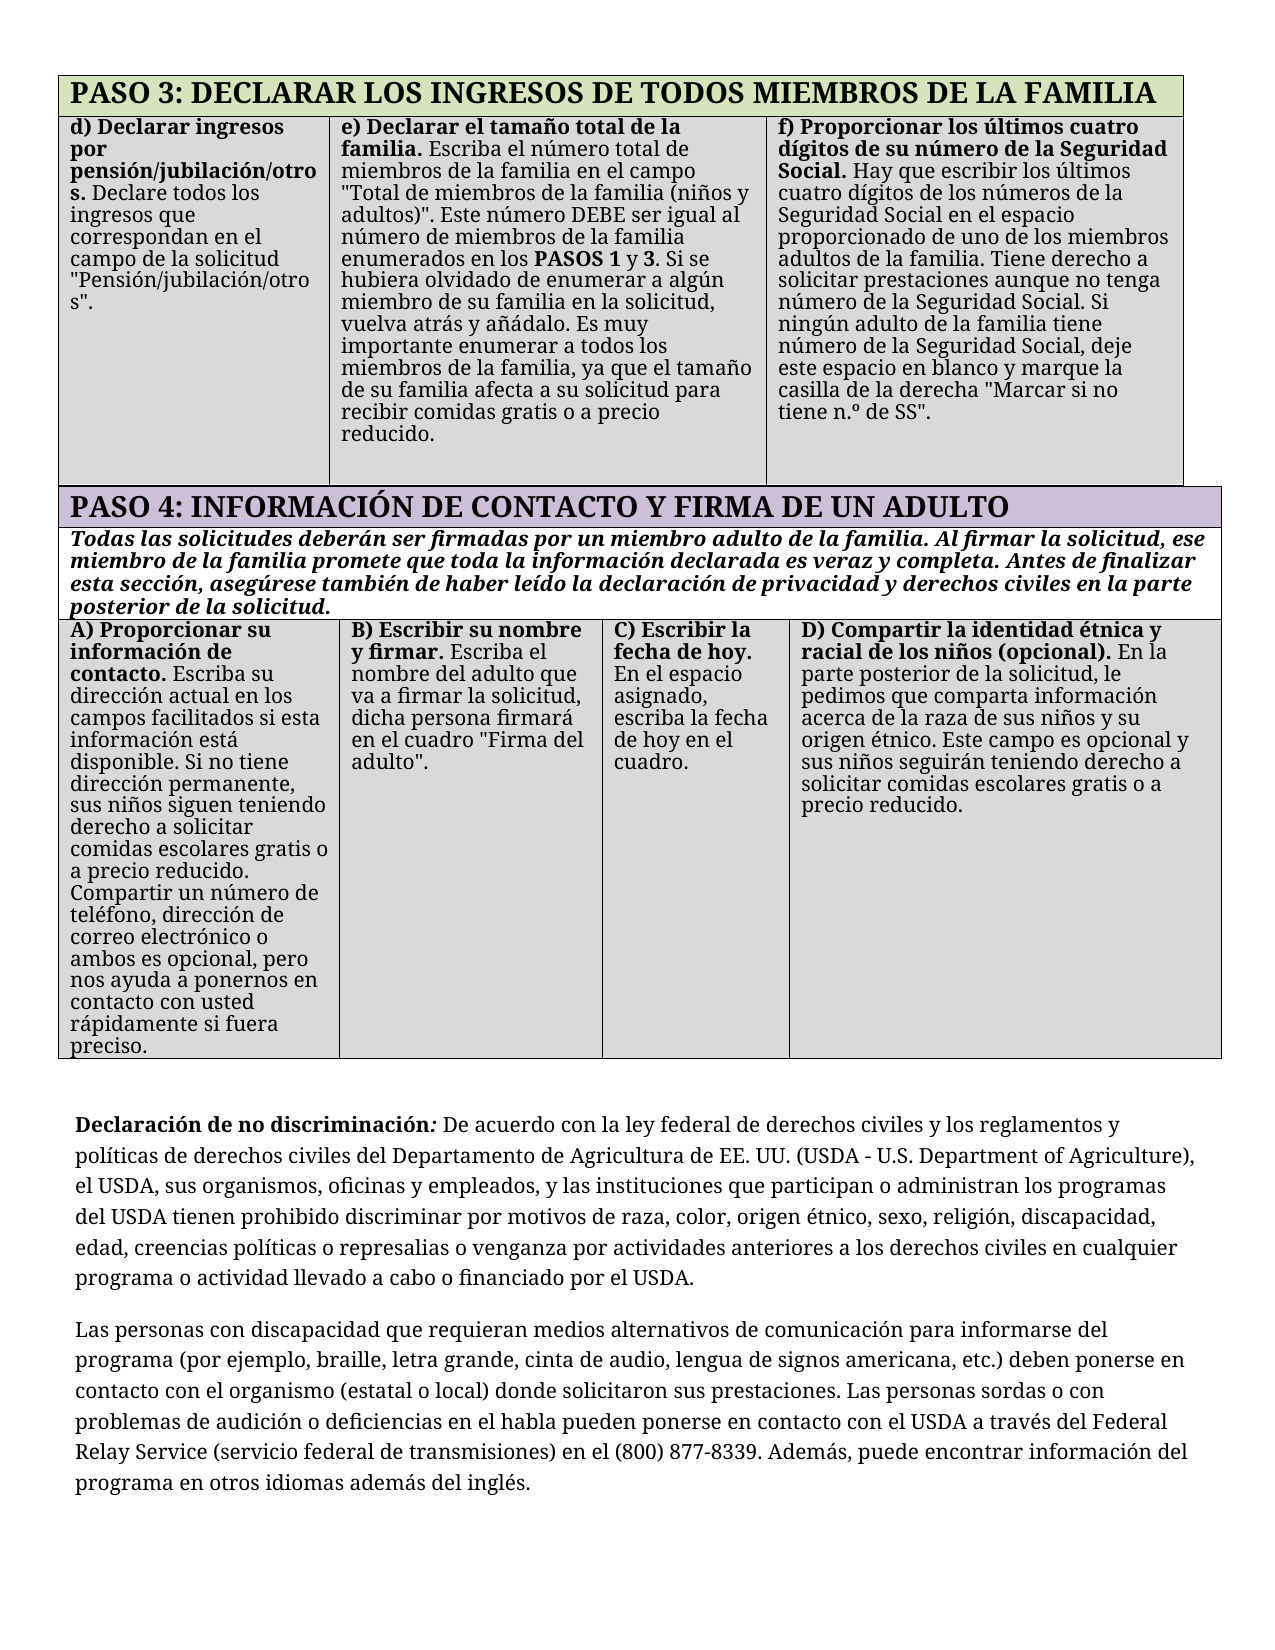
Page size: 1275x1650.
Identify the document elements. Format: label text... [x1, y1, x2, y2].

table_cell B) Escribir su nombre y firmar. Escriba el nombre del adulto que va a firmar la solicitud, dicha persona firmará en el cuadro "Firma del adulto". [340, 620, 602, 1058]
table_header PASO 4: INFORMACIÓN DE CONTACTO Y FIRMA DE UN ADULTO [59, 487, 1221, 527]
table_cell C) Escribir la fecha de hoy. En el espacio asignado, escriba la fecha de hoy en el cuadro. [603, 620, 789, 1058]
table_cell A) Proporcionar su información de contacto. Escriba su dirección actual en los campos facilitados si esta información está disponible. Si no tiene dirección permanente, sus niños siguen teniendo derecho a solicitar comidas escolares gratis o a precio reducido. Compartir un número de teléfono, dirección de correo electrónico o ambos es opcional, pero nos ayuda a ponernos en contacto con usted rápidamente si fuera preciso. [59, 620, 339, 1058]
text Las personas con discapacidad que requieran medios alternativos de comunicación para informarse del programa (por ejemplo, braille, letra grande, cinta de audio, lengua de signos americana, etc.) deben ponerse en contacto con el organismo (estatal o local) donde solicitaron sus prestaciones. Las personas sordas o con problemas de audición o deficiencias en el habla pueden ponerse en contacto con el USDA a través del Federal Relay Service (servicio federal de transmisiones) en el (800) 877-8339. Además, puede encontrar información del programa en otros idiomas además del inglés. [75, 1315, 1200, 1497]
table_header PASO 3: DECLARAR LOS INGRESOS DE TODOS MIEMBROS DE LA FAMILIA [59, 76, 1183, 116]
text Declaración de no discriminación: De acuerdo con la ley federal de derechos civiles y los reglamentos y políticas de derechos civiles del Departamento de Agricultura de EE. UU. (USDA - U.S. Department of Agriculture), el USDA, sus organismos, oficinas y empleados, y las instituciones que participan o administran los programas del USDA tienen prohibido discriminar por motivos de raza, color, origen étnico, sexo, religión, discapacidad, edad, creencias políticas o represalias o venganza por actividades anteriores a los derechos civiles en cualquier programa o actividad llevado a cabo o financiado por el USDA. [75, 1110, 1200, 1292]
table_cell e) Declarar el tamaño total de la familia. Escriba el número total de miembros de la familia en el campo "Total de miembros de la familia (niños y adultos)". Este número DEBE ser igual al número de miembros de la familia enumerados en los PASOS 1 y 3. Si se hubiera olvidado de enumerar a algún miembro de su familia en la solicitud, vuelva atrás y añádalo. Es muy importante enumerar a todos los miembros de la familia, ya que el tamaño de su familia afecta a su solicitud para recibir comidas gratis o a precio reducido. [330, 117, 766, 484]
table_cell D) Compartir la identidad étnica y racial de los niños (opcional). En la parte posterior de la solicitud, le pedimos que comparta información acerca de la raza de sus niños y su origen étnico. Este campo es opcional y sus niños seguirán teniendo derecho a solicitar comidas escolares gratis o a precio reducido. [790, 620, 1221, 1058]
table_cell d) Declarar ingresos por pensión/jubilación/otros. Declare todos los ingresos que correspondan en el campo de la solicitud "Pensión/jubilación/otros". [59, 117, 329, 484]
table_cell Todas las solicitudes deberán ser firmadas por un miembro adulto de la familia. Al firmar la solicitud, ese miembro de la familia promete que toda la información declarada es veraz y completa. Antes de finalizar esta sección, asegúrese también de haber leído la declaración de privacidad y derechos civiles en la parte posterior de la solicitud. [59, 528, 1221, 619]
table_cell f) Proporcionar los últimos cuatro dígitos de su número de la Seguridad Social. Hay que escribir los últimos cuatro dígitos de los números de la Seguridad Social en el espacio proporcionado de uno de los miembros adultos de la familia. Tiene derecho a solicitar prestaciones aunque no tenga número de la Seguridad Social. Si ningún adulto de la familia tiene número de la Seguridad Social, deje este espacio en blanco y marque la casilla de la derecha "Marcar si no tiene n.º de SS". [767, 117, 1183, 484]
